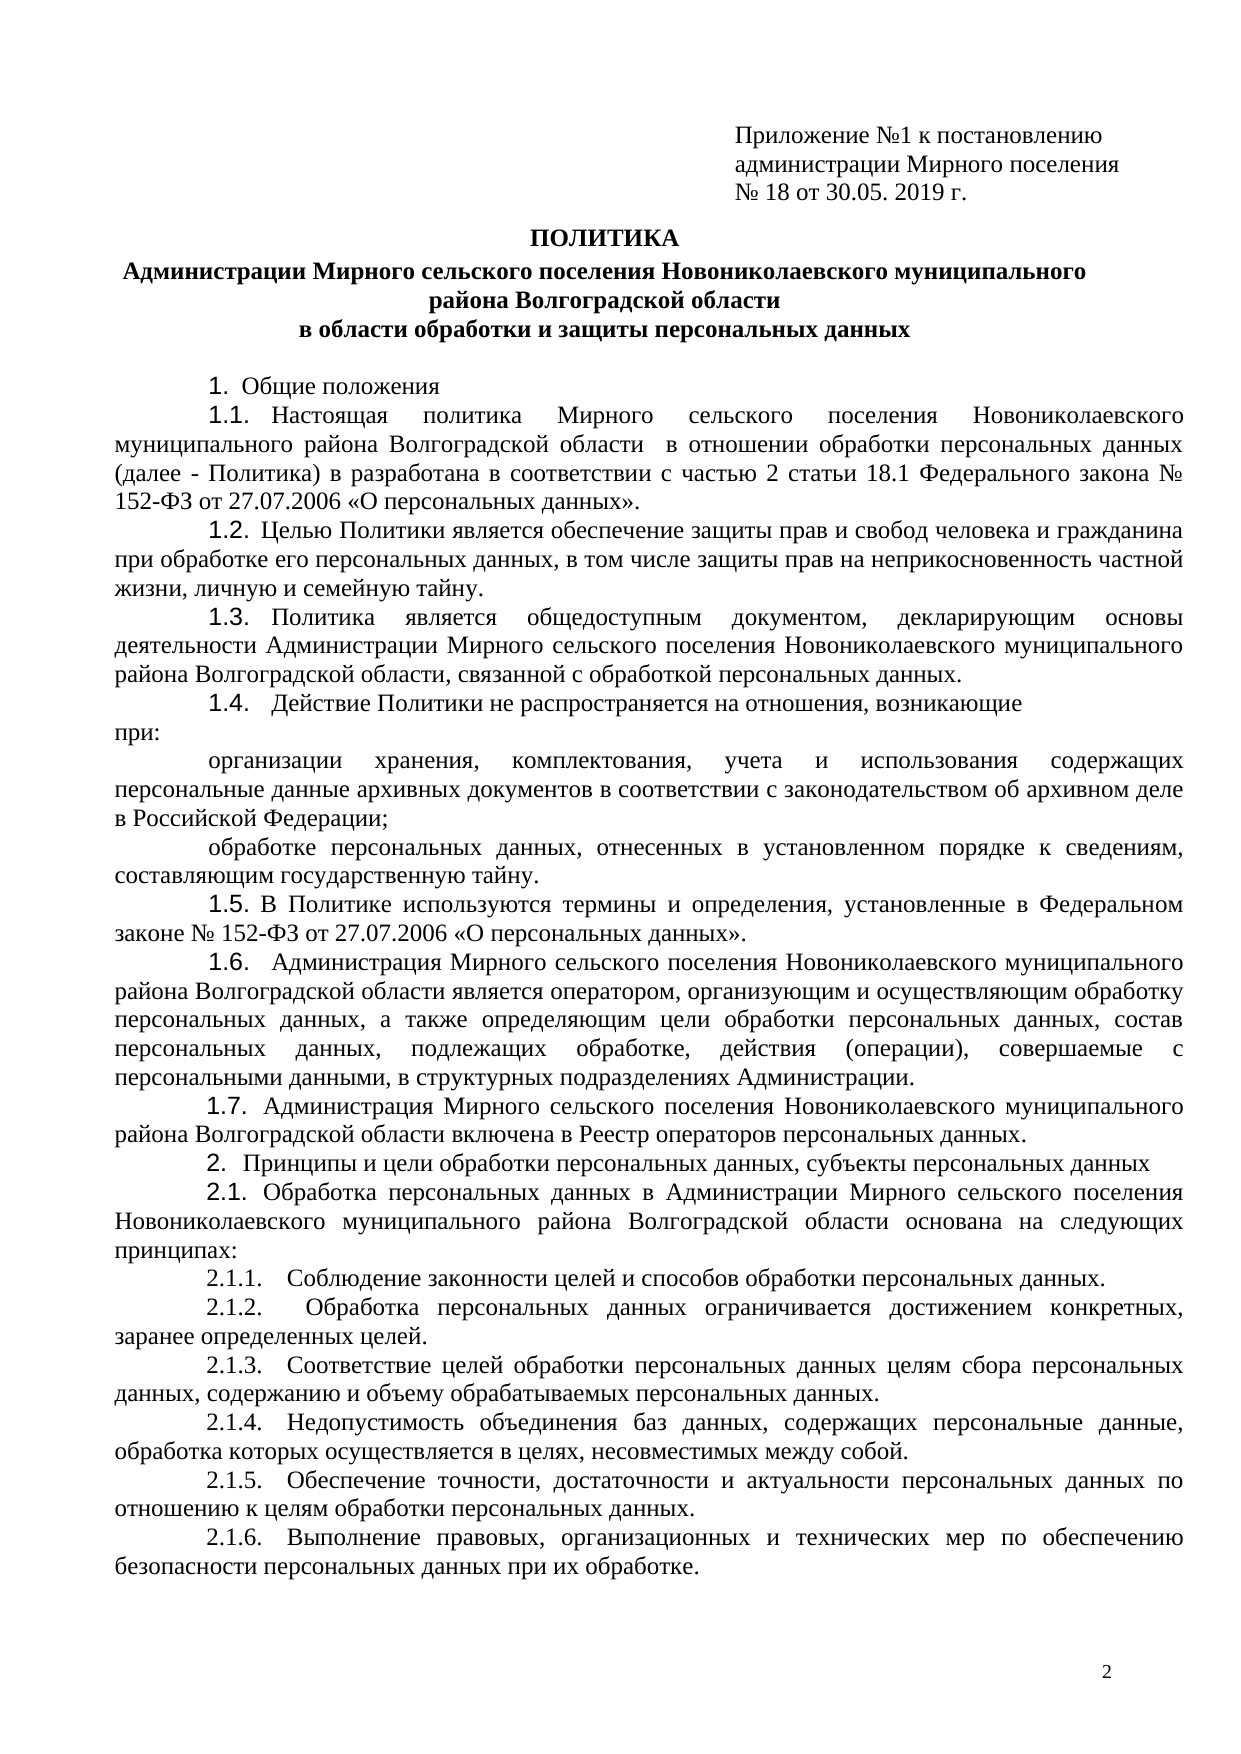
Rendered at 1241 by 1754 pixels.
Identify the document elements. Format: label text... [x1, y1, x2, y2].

list Недопустимость объединения баз данных, содержащих персональные данные, обработка которых осуществляется в целях, несовместимых между собой. [114, 1407, 1184, 1465]
text обработке персональных данных, отнесенных в установленном порядке к сведениям, составляющим государственную тайну. [114, 832, 1184, 889]
text Администрации Мирного сельского поселения Новониколаевского муниципального района Волгоградской области в области обработки и защиты персональных данных [114, 256, 1095, 342]
list Политика является общедоступным документом, декларирующим основы деятельности Администрации Мирного сельского поселения Новониколаевского муниципального района Волгоградской области, связанной с обработкой персональных данных. [114, 602, 1184, 688]
list Соблюдение законности целей и способов обработки персональных данных. [114, 1263, 1184, 1292]
list Обработка персональных данных ограничивается достижением конкретных, заранее определенных целей. [114, 1292, 1184, 1350]
list Администрация Мирного сельского поселения Новониколаевского муниципального района Волгоградской области включена в Реестр операторов персональных данных. [114, 1091, 1184, 1148]
text № 18 от 30.05. 2019 г. [734, 177, 1184, 206]
text Приложение №1 к постановлению администрации Мирного поселения [734, 120, 1184, 177]
list Общие положения [114, 371, 1184, 400]
list Администрация Мирного сельского поселения Новониколаевского муниципального района Волгоградской области является оператором, организующим и осуществляющим обработку персональных данных, а также определяющим цели обработки персональных данных, состав персональных данных, подлежащих обработке, действия (операции), совершаемые с персональными данными, в структурных подразделениях Администрации. [114, 947, 1184, 1091]
list Действие Политики не распространяется на отношения, возникающие [114, 688, 1184, 717]
text организации хранения, комплектования, учета и использования содержащих персональные данные архивных документов в соответствии с законодательством об архивном деле в Российской Федерации; [114, 746, 1184, 832]
list Выполнение правовых, организационных и технических мер по обеспечению безопасности персональных данных при их обработке. [114, 1522, 1184, 1580]
list Обеспечение точности, достаточности и актуальности персональных данных по отношению к целям обработки персональных данных. [114, 1465, 1184, 1522]
list Настоящая политика Мирного сельского поселения Новониколаевского муниципального района Волгоградской области в отношении обработки персональных данных (далее - Политика) в разработана в соответствии с частью 2 статьи 18.1 Федерального закона № 152-ФЗ от 27.07.2006 «О персональных данных». [114, 400, 1184, 515]
list Соответствие целей обработки персональных данных целям сбора персональных данных, содержанию и объему обрабатываемых персональных данных. [114, 1350, 1184, 1407]
list Принципы и цели обработки персональных данных, субъекты персональных данных [114, 1148, 1184, 1177]
list Обработка персональных данных в Администрации Мирного сельского поселения Новониколаевского муниципального района Волгоградской области основана на следующих принципах: [114, 1177, 1184, 1263]
list В Политике используются термины и определения, установленные в Федеральном законе № 152-ФЗ от 27.07.2006 «О персональных данных». [114, 889, 1184, 947]
list Целью Политики является обеспечение защиты прав и свобод человека и гражданина при обработке его персональных данных, в том числе защиты прав на неприкосновенность частной жизни, личную и семейную тайну. [114, 515, 1184, 602]
text при: [114, 717, 1184, 746]
text ПОЛИТИКА [114, 206, 1095, 256]
